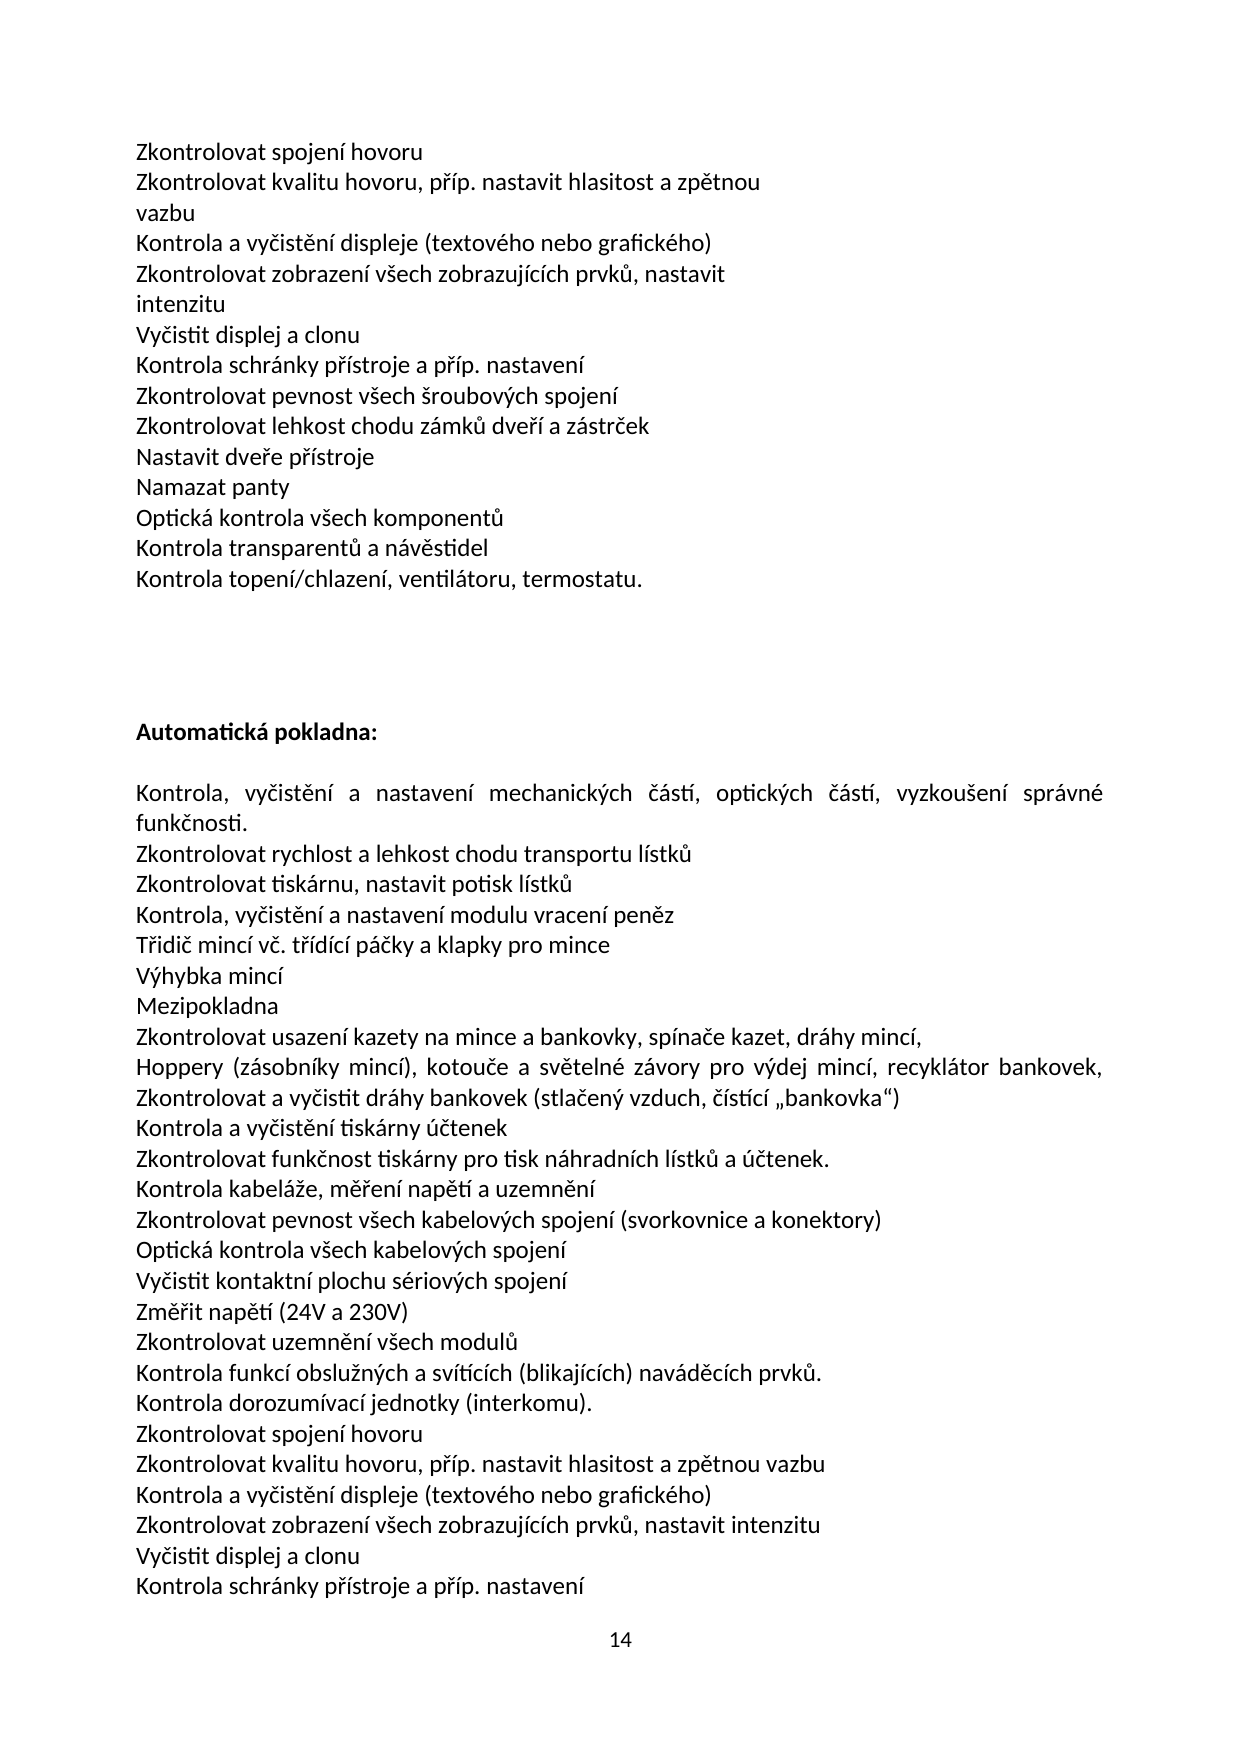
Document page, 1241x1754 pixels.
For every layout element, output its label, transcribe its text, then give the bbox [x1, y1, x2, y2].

text Namazat panty [136, 472, 1104, 502]
text Hoppery (zásobníky mincí), kotouče a světelné závory pro výdej mincí, recyklátor bankovek, Zkontrolovat a vyčistit dráhy bankovek (stlačený vzduch, čístící „bankovka“) [136, 1051, 1104, 1112]
text Zkontrolovat lehkost chodu zámků dveří a zástrček [136, 411, 1104, 441]
text Zkontrolovat pevnost všech kabelových spojení (svorkovnice a konektory) [136, 1204, 1104, 1234]
text Změřit napětí (24V a 230V) [136, 1296, 1104, 1326]
text Vyčistit kontaktní plochu sériových spojení [136, 1265, 1104, 1296]
text Kontrola schránky přístroje a příp. nastavení [136, 349, 1104, 380]
text Mezipokladna [136, 990, 1104, 1021]
text Kontrola topení/chlazení, ventilátoru, termostatu. [136, 563, 1104, 594]
text Zkontrolovat pevnost všech šroubových spojení [136, 380, 1104, 411]
text vazbu [136, 197, 1104, 227]
text Kontrola a vyčistění tiskárny účtenek [136, 1112, 1104, 1143]
text Optická kontrola všech kabelových spojení [136, 1234, 1104, 1265]
text Kontrola, vyčistění a nastavení modulu vracení peněz [136, 899, 1104, 929]
text Kontrola kabeláže, měření napětí a uzemnění [136, 1173, 1104, 1204]
text Automatická pokladna: [136, 716, 1104, 746]
text Zkontrolovat zobrazení všech zobrazujících prvků, nastavit [136, 258, 1104, 288]
text Zkontrolovat kvalitu hovoru, příp. nastavit hlasitost a zpětnou vazbu [136, 1448, 1104, 1479]
text intenzitu [136, 288, 1104, 319]
text Zkontrolovat uzemnění všech modulů [136, 1326, 1104, 1357]
text Zkontrolovat rychlost a lehkost chodu transportu lístků [136, 838, 1104, 868]
text Zkontrolovat zobrazení všech zobrazujících prvků, nastavit intenzitu [136, 1509, 1104, 1540]
text Nastavit dveře přístroje [136, 441, 1104, 472]
text Zkontrolovat tiskárnu, nastavit potisk lístků [136, 868, 1104, 899]
text Vyčistit displej a clonu [136, 1540, 1104, 1570]
text Optická kontrola všech komponentů [136, 502, 1104, 533]
text Kontrola dorozumívací jednotky (interkomu). [136, 1387, 1104, 1418]
text Kontrola transparentů a návěstidel [136, 533, 1104, 563]
text Třidič mincí vč. třídící páčky a klapky pro mince [136, 929, 1104, 960]
text Kontrola schránky přístroje a příp. nastavení [136, 1570, 1104, 1601]
text Kontrola a vyčistění displeje (textového nebo grafického) [136, 1479, 1104, 1509]
text Kontrola, vyčistění a nastavení mechanických částí, optických částí, vyzkoušení správné funkčnosti. [136, 777, 1104, 838]
text Vyčistit displej a clonu [136, 319, 1104, 349]
text Zkontrolovat funkčnost tiskárny pro tisk náhradních lístků a účtenek. [136, 1143, 1104, 1173]
text Zkontrolovat spojení hovoru [136, 136, 1104, 166]
text Zkontrolovat usazení kazety na mince a bankovky, spínače kazet, dráhy mincí, [136, 1021, 1104, 1051]
text Kontrola a vyčistění displeje (textového nebo grafického) [136, 227, 1104, 258]
text Zkontrolovat spojení hovoru [136, 1418, 1104, 1448]
text Zkontrolovat kvalitu hovoru, příp. nastavit hlasitost a zpětnou [136, 166, 1104, 197]
text Kontrola funkcí obslužných a svítících (blikajících) naváděcích prvků. [136, 1357, 1104, 1387]
text Výhybka mincí [136, 960, 1104, 990]
